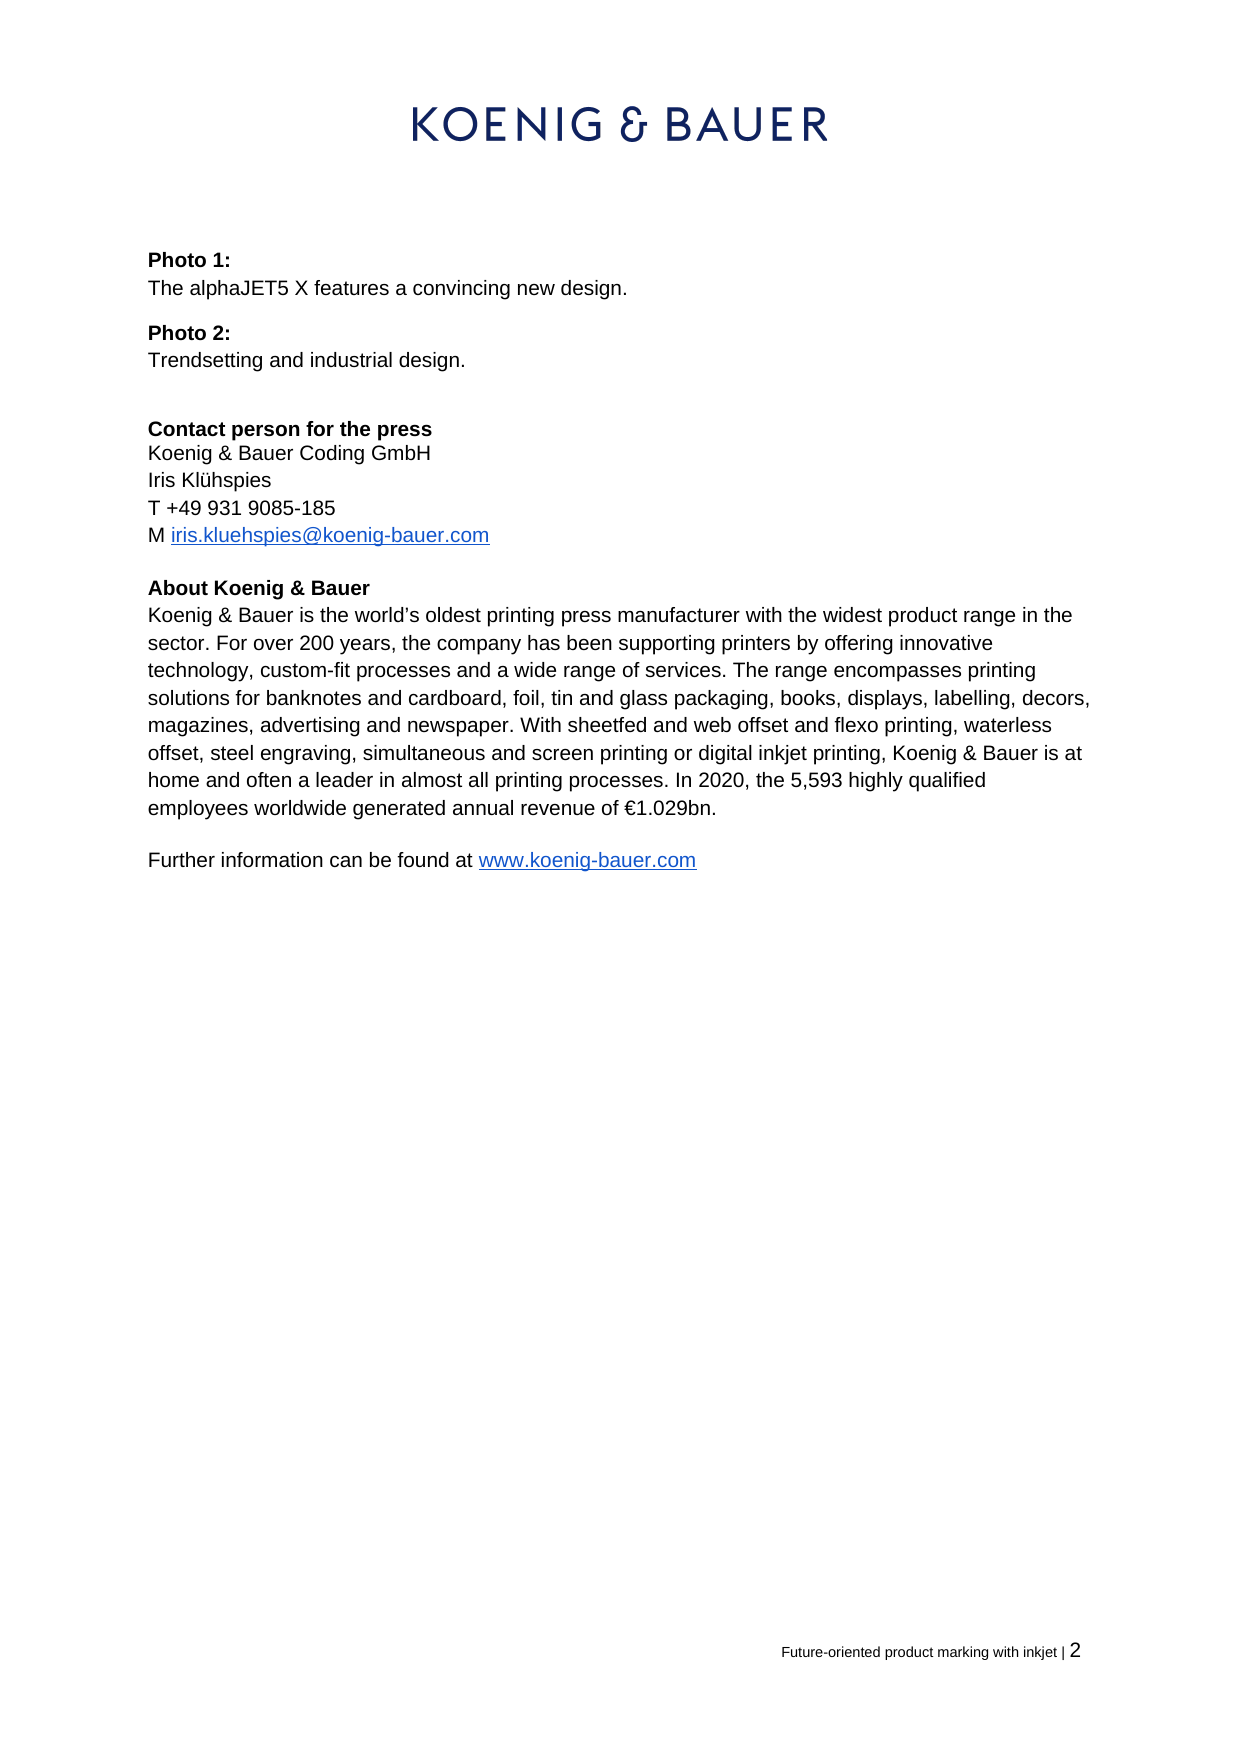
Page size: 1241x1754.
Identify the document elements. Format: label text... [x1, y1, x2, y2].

picture [413, 106, 828, 142]
subtitle The alphaJET5 X features a convincing new design. [148, 276, 1092, 299]
subtitle About Koenig & Bauer [148, 576, 1092, 599]
text Further information can be found at www.koenig-bauer.com [148, 848, 1092, 872]
subtitle Trendsetting and industrial design. [148, 348, 1092, 372]
subtitle Photo 1: [148, 248, 1092, 272]
subtitle Contact person for the press [148, 393, 1092, 441]
subtitle Photo 2: [148, 320, 1092, 344]
text Koenig & Bauer is the world’s oldest printing press manufacturer with the widest product range in the sector. For over 200 years, the company has been supporting printers by offering innovative technology, custom-fit processes and a wide range of services. The range encompasses printing solutions for banknotes and cardboard, foil, tin and glass packaging, books, displays, labelling, decors, magazines, advertising and newspaper. With sheetfed and web offset and flexo printing, waterless offset, steel engraving, simultaneous and screen printing or digital inkjet printing, Koenig & Bauer is at home and often a leader in almost all printing processes. In 2020, the 5,593 highly qualified employees worldwide generated annual revenue of €1.029bn. [148, 603, 1092, 819]
text Koenig & Bauer Coding GmbH Iris Klühspies T +49 931 9085-185 M iris.kluehspies@koenig-bauer.com [148, 441, 1092, 547]
